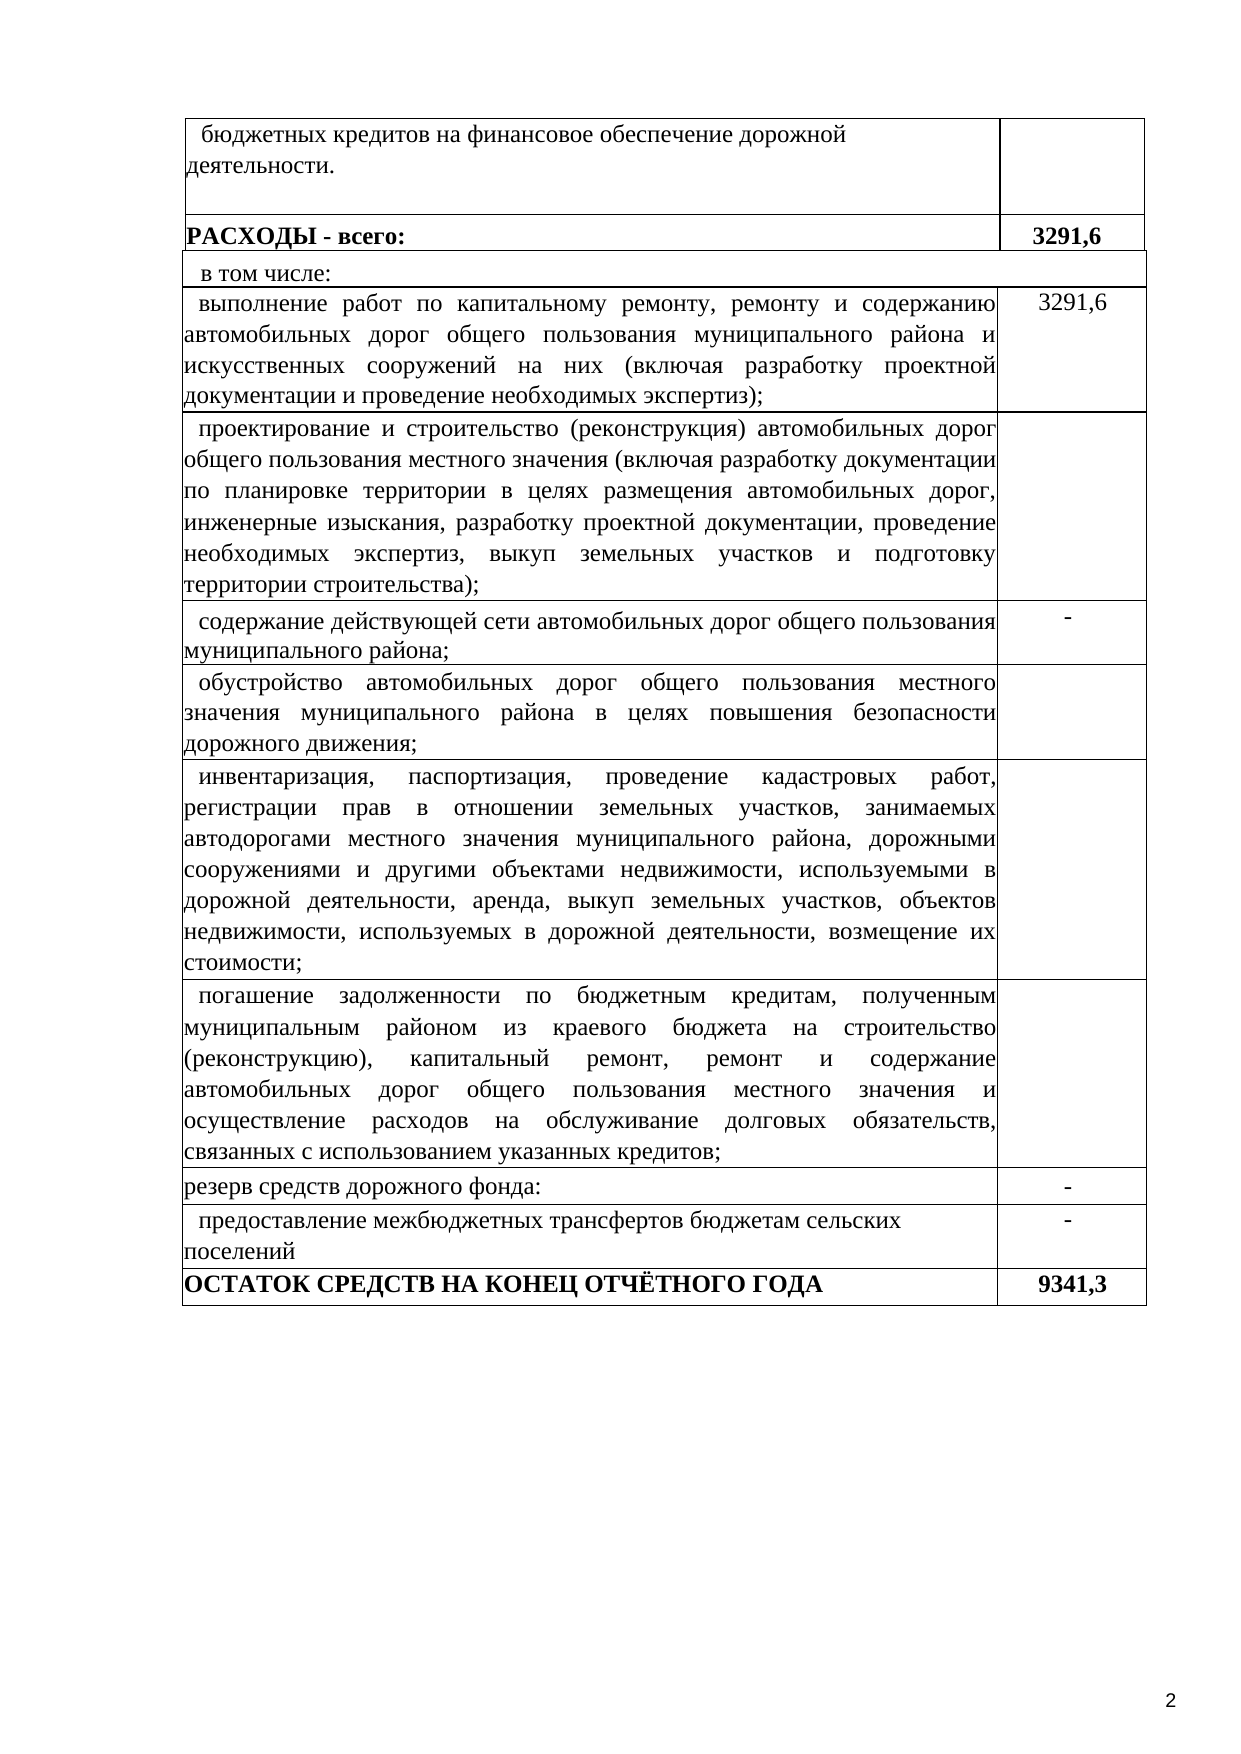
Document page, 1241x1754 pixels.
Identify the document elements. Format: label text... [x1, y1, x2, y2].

table_cell выполнение работ по капитальному ремонту, ремонту и содержанию автомобильных дорог общего пользования муниципального района и искусственных сооружений на них (включая разработку проектной документации и проведение необходимых экспертиз); [183, 288, 997, 411]
table_cell ОСТАТОК СРЕДСТВ НА КОНЕЦ ОТЧЁТНОГО ГОДА [183, 1269, 997, 1305]
table_cell [998, 413, 1146, 600]
table_cell инвентаризация, паспортизация, проведение кадастровых работ, регистрации прав в отношении земельных участков, занимаемых автодорогами местного значения муниципального района, дорожными сооружениями и другими объектами недвижимости, используемыми в дорожной деятельности, аренда, выкуп земельных участков, объектов недвижимости, используемых в дорожной деятельности, возмещение их стоимости; [183, 760, 997, 978]
table_cell - [998, 1205, 1146, 1268]
table_cell содержание действующей сети автомобильных дорог общего пользования муниципального района; [183, 601, 997, 663]
table_cell - [998, 601, 1146, 663]
table_cell предоставление межбюджетных трансфертов бюджетам сельских поселений [183, 1205, 997, 1268]
table_cell [1001, 119, 1144, 214]
table_cell 3291,6 [1001, 215, 1144, 250]
table_cell проектирование и строительство (реконструкция) автомобильных дорог общего пользования местного значения (включая разработку документации по планировке территории в целях размещения автомобильных дорог, инженерные изыскания, разработку проектной документации, проведение необходимых экспертиз, выкуп земельных участков и подготовку территории строительства); [183, 413, 997, 600]
table_header в том числе: [183, 251, 1146, 286]
table_cell РАСХОДЫ - всего: [186, 215, 999, 250]
table_cell 9341,3 [998, 1269, 1146, 1305]
table_cell резерв средств дорожного фонда: [183, 1168, 997, 1203]
table_cell обустройство автомобильных дорог общего пользования местного значения муниципального района в целях повышения безопасности дорожного движения; [183, 665, 997, 759]
table_cell - [998, 1168, 1146, 1203]
table_cell погашение задолженности по бюджетным кредитам, полученным муниципальным районом из краевого бюджета на строительство (реконструкцию), капитальный ремонт, ремонт и содержание автомобильных дорог общего пользования местного значения и осуществление расходов на обслуживание долговых обязательств, связанных с использованием указанных кредитов; [183, 980, 997, 1167]
table_cell [998, 665, 1146, 759]
table_cell бюджетных кредитов на финансовое обеспечение дорожной деятельности. [186, 119, 999, 214]
table_cell [998, 760, 1146, 978]
table_cell 3291,6 [998, 288, 1146, 411]
table_cell [998, 980, 1146, 1167]
